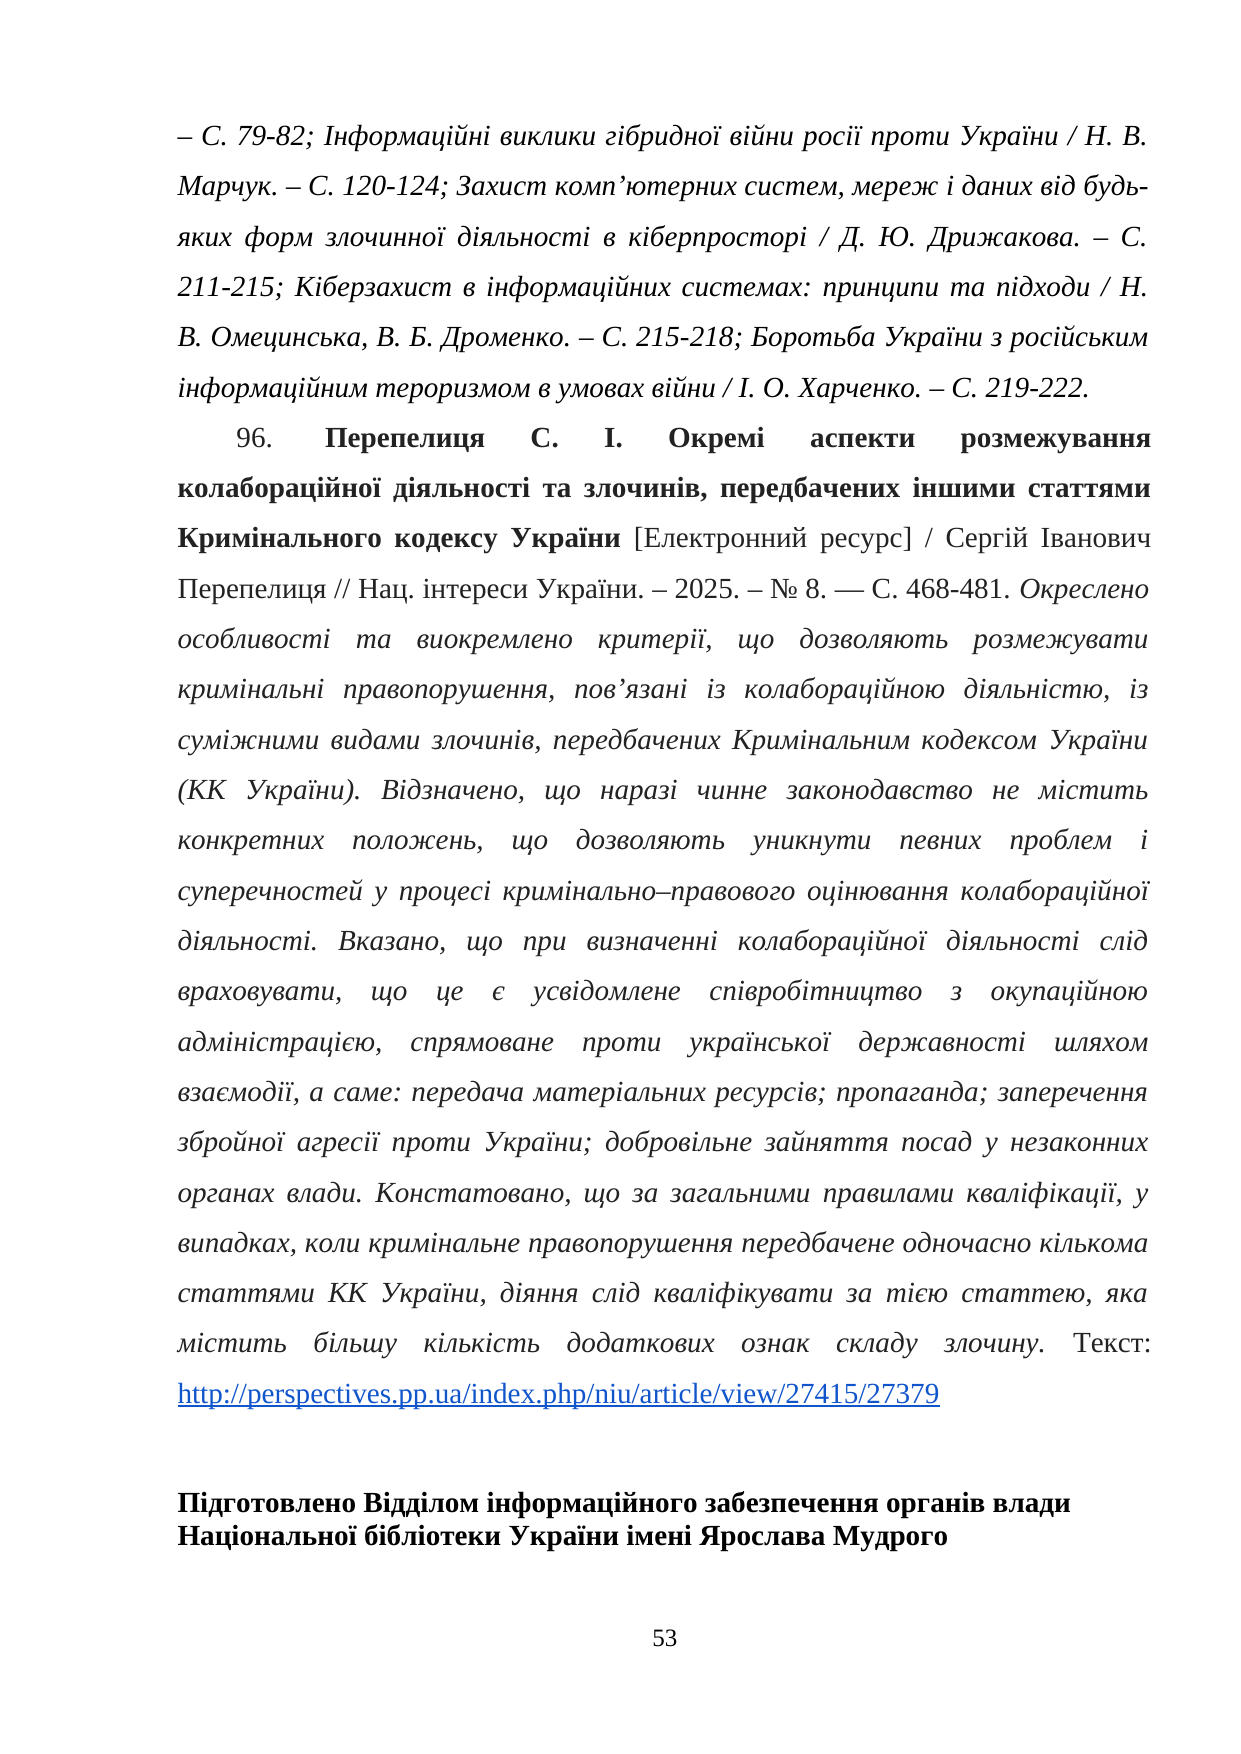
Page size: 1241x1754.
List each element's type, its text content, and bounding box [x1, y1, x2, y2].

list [177, 118, 1152, 403]
list Перепелиця С. І. Окремі аспекти розмежування колабораційної діяльності та злочинів, передбачених іншими статтями Кримінального кодексу України [Електронний ресурс] / Сергій Іванович Перепелиця // Нац. інтереси України. – 2025. – № 8. — С. 468-481. Окреслено особливості та виокремлено критерії, що дозволяють розмежувати кримінальні правопорушення, пов’язані із колабораційною діяльністю, із суміжними видами злочинів, передбачених Кримінальним кодексом України (КК України). Відзначено, що наразі чинне законодавство не містить конкретних положень, що дозволяють уникнути певних проблем і суперечностей у процесі кримінально–правового оцінювання колабораційної діяльності. Вказано, що при визначенні колабораційної діяльності слід враховувати, що це є усвідомлене співробітництво з окупаційною адміністрацією, спрямоване проти української державності шляхом взаємодії, а саме: передача матеріальних ресурсів; пропаганда; заперечення збройної агресії проти України; добровільне зайняття посад у незаконних органах влади. Констатовано, що за загальними правилами кваліфікації, у випадках, коли кримінальне правопорушення передбачене одночасно кількома статтями КК України, діяння слід кваліфікувати за тією статтею, яка містить більшу кількість додаткових ознак складу злочину. Текст: http://perspectives.pp.ua/index.php/niu/article/view/27415/27379 [177, 420, 1152, 1409]
text Підготовлено Відділом інформаційного забезпечення органів влади Національної бібліотеки України імені Ярослава Мудрого [177, 1485, 1152, 1552]
